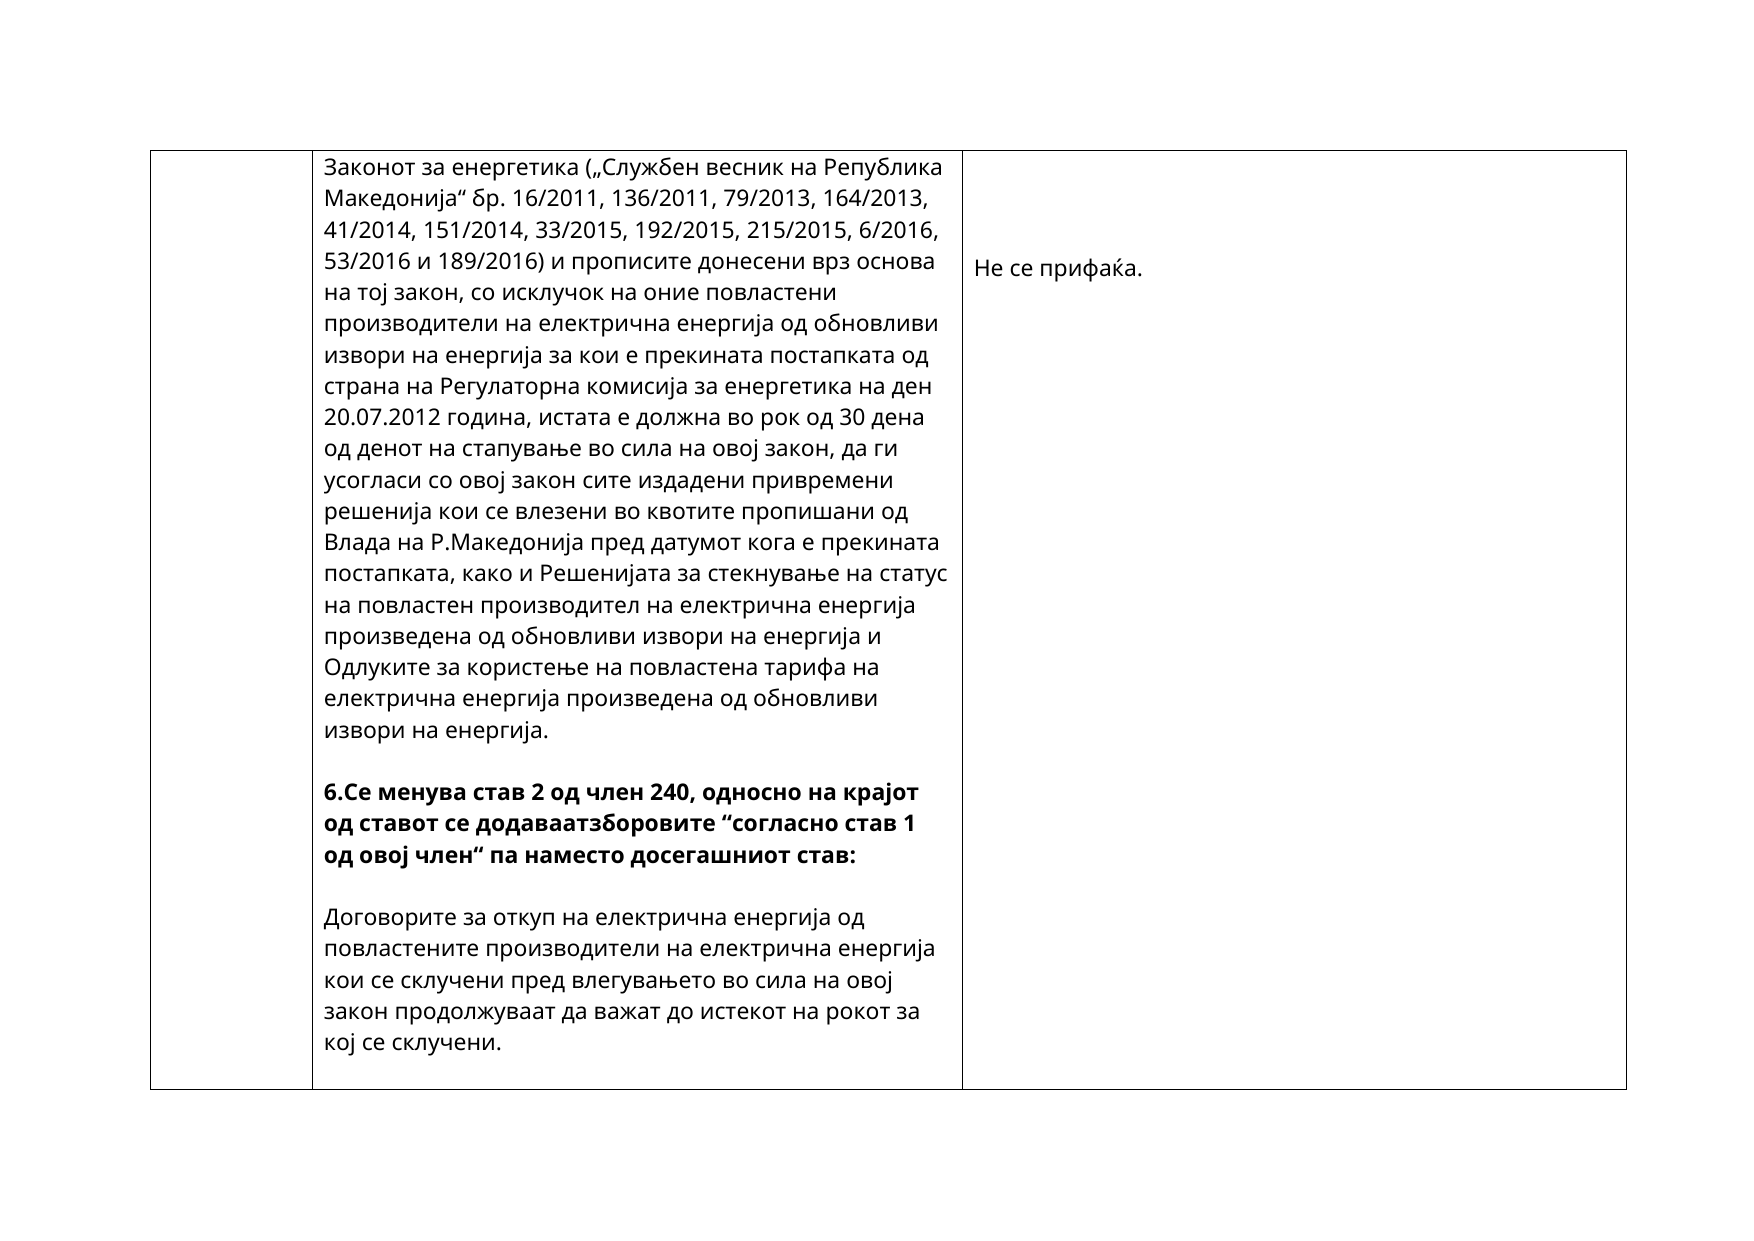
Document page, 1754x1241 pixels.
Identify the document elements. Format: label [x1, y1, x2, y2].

table_header [151, 151, 312, 1088]
table_header [963, 151, 1626, 1088]
table_header [313, 151, 962, 1088]
